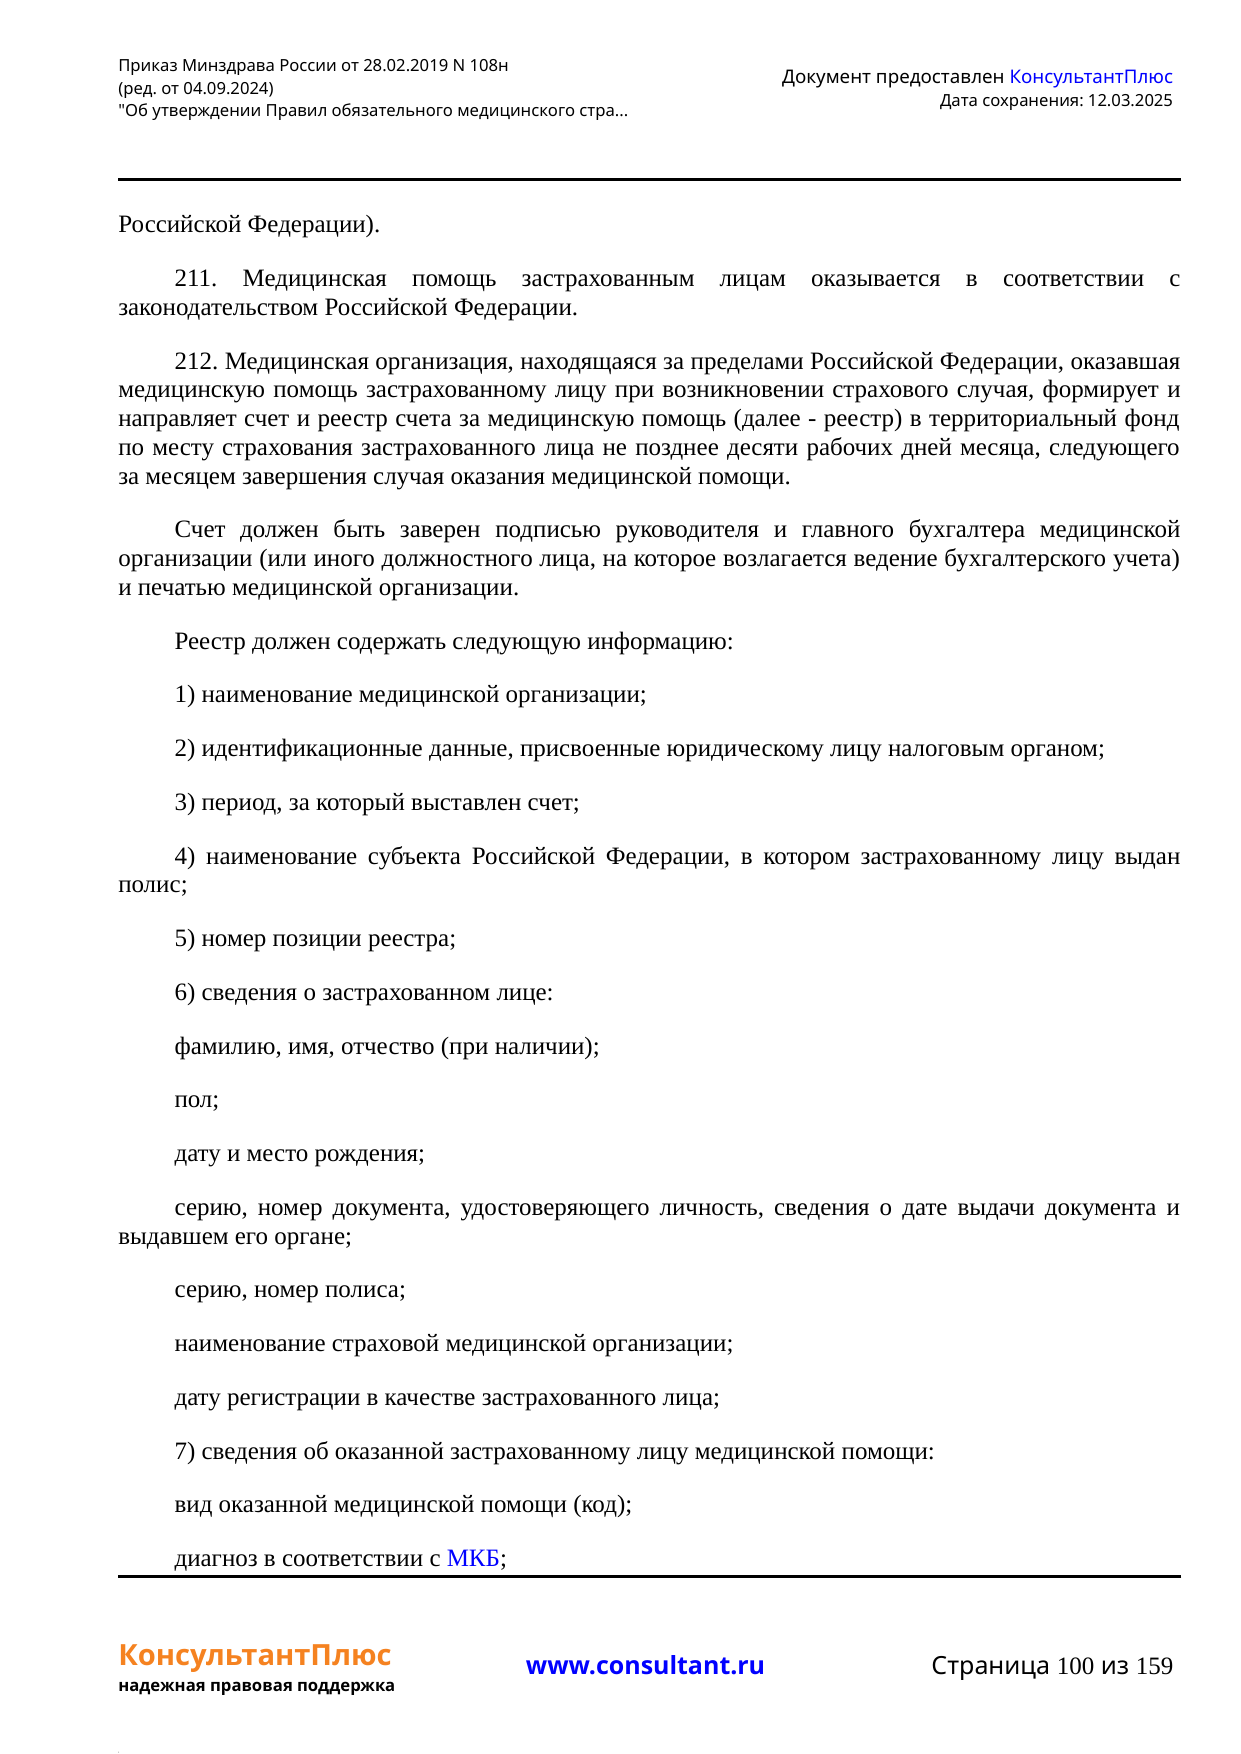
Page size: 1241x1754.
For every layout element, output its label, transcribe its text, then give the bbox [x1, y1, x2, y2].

text Счет должен быть заверен подписью руководителя и главного бухгалтера медицинской организации (или иного должностного лица, на которое возлагается ведение бухгалтерского учета) и печатью медицинской организации. [118, 514, 1181, 601]
text дату и место рождения; [118, 1138, 1181, 1167]
text фамилию, имя, отчество (при наличии); [118, 1031, 1181, 1059]
text 211. Медицинская помощь застрахованным лицам оказывается в соответствии с законодательством Российской Федерации. [118, 263, 1181, 321]
text пол; [118, 1084, 1181, 1113]
text серию, номер документа, удостоверяющего личность, сведения о дате выдачи документа и выдавшем его органе; [118, 1192, 1181, 1249]
text серию, номер полиса; [118, 1274, 1181, 1303]
text 2) идентификационные данные, присвоенные юридическому лицу налоговым органом; [118, 733, 1181, 762]
text 1) наименование медицинской организации; [118, 679, 1181, 708]
text Реестр должен содержать следующую информацию: [118, 626, 1181, 654]
text наименование страховой медицинской организации; [118, 1328, 1181, 1357]
text дату регистрации в качестве застрахованного лица; [118, 1382, 1181, 1411]
text 4) наименование субъекта Российской Федерации, в котором застрахованному лицу выдан полис; [118, 841, 1181, 898]
text 3) период, за который выставлен счет; [118, 787, 1181, 816]
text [118, 209, 1181, 238]
text 212. Медицинская организация, находящаяся за пределами Российской Федерации, оказавшая медицинскую помощь застрахованному лицу при возникновении страхового случая, формирует и направляет счет и реестр счета за медицинскую помощь (далее - реестр) в территориальный фонд по месту страхования застрахованного лица не позднее десяти рабочих дней месяца, следующего за месяцем завершения случая оказания медицинской помощи. [118, 346, 1181, 489]
text 5) номер позиции реестра; [118, 923, 1181, 952]
text 6) сведения о застрахованном лице: [118, 977, 1181, 1006]
text 7) сведения об оказанной застрахованному лицу медицинской помощи: [118, 1436, 1181, 1464]
text диагноз в соответствии с МКБ; [118, 1543, 1181, 1572]
text вид оказанной медицинской помощи (код); [118, 1489, 1181, 1518]
